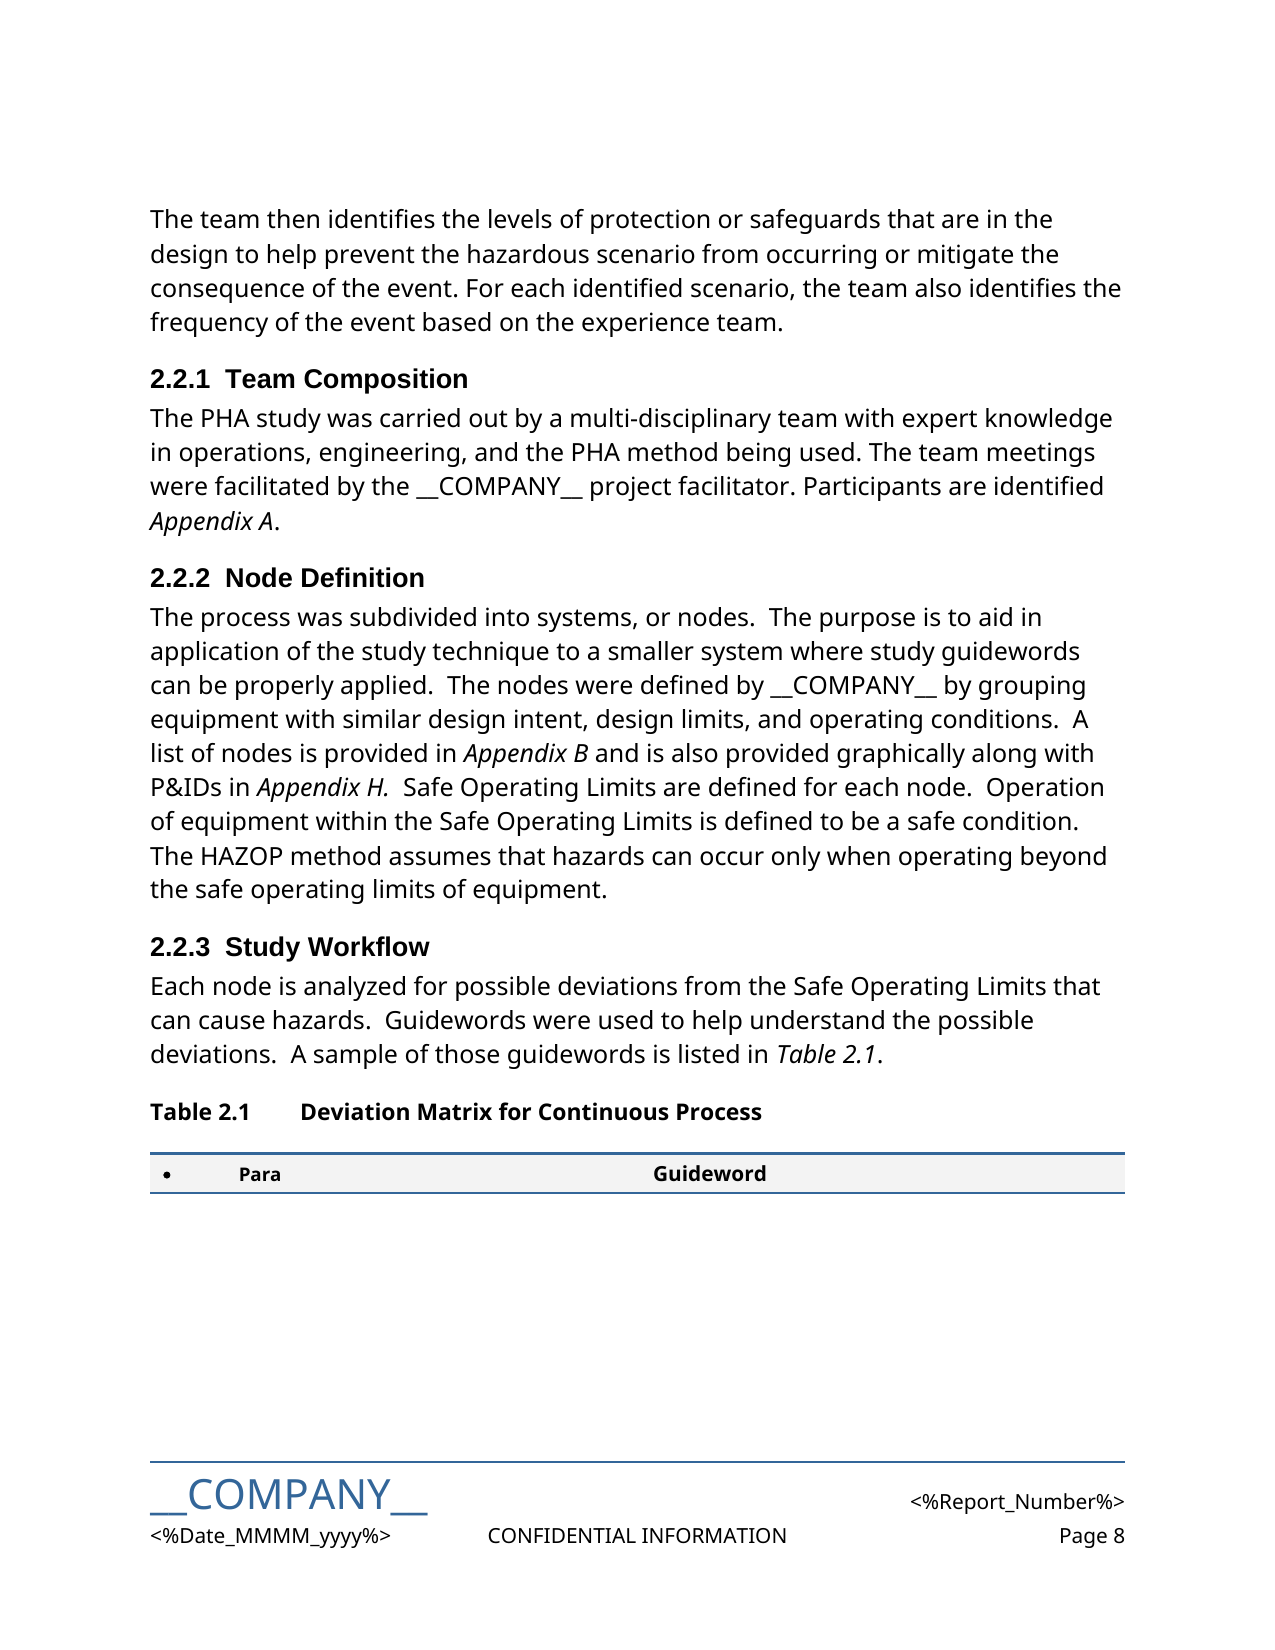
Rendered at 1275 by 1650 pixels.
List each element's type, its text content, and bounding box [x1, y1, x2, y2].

table_header Guideword [295, 1155, 1125, 1192]
table_header Parameters [150, 1155, 295, 1192]
title Table 2.1 Deviation Matrix for Continuous Process [150, 1096, 1125, 1127]
subtitle Study Workflow [150, 931, 1125, 962]
subtitle Node Definition [150, 562, 1125, 593]
text The process was subdivided into systems, or nodes. The purpose is to aid in application of the study technique to a smaller system where study guidewords can be properly applied. The nodes were defined by __COMPANY__ by grouping equipment with similar design intent, design limits, and operating conditions. A list of nodes is provided in Appendix B and is also provided graphically along with P&IDs in Appendix H. Safe Operating Limits are defined for each node. Operation of equipment within the Safe Operating Limits is defined to be a safe condition. The HAZOP method assumes that hazards can occur only when operating beyond the safe operating limits of equipment. [150, 600, 1125, 906]
subtitle Team Composition [150, 363, 1125, 395]
text The PHA study was carried out by a multi-disciplinary team with expert knowledge in operations, engineering, and the PHA method being used. The team meetings were facilitated by the __COMPANY__ project facilitator. Participants are identified Appendix A. [150, 401, 1125, 537]
text Each node is analyzed for possible deviations from the Safe Operating Limits that can cause hazards. Guidewords were used to help understand the possible deviations. A sample of those guidewords is listed in Table 2.1. [150, 969, 1125, 1071]
text The team then identifies the levels of protection or safeguards that are in the design to help prevent the hazardous scenario from occurring or mitigate the consequence of the event. For each identified scenario, the team also identifies the frequency of the event based on the experience team. [150, 202, 1125, 338]
